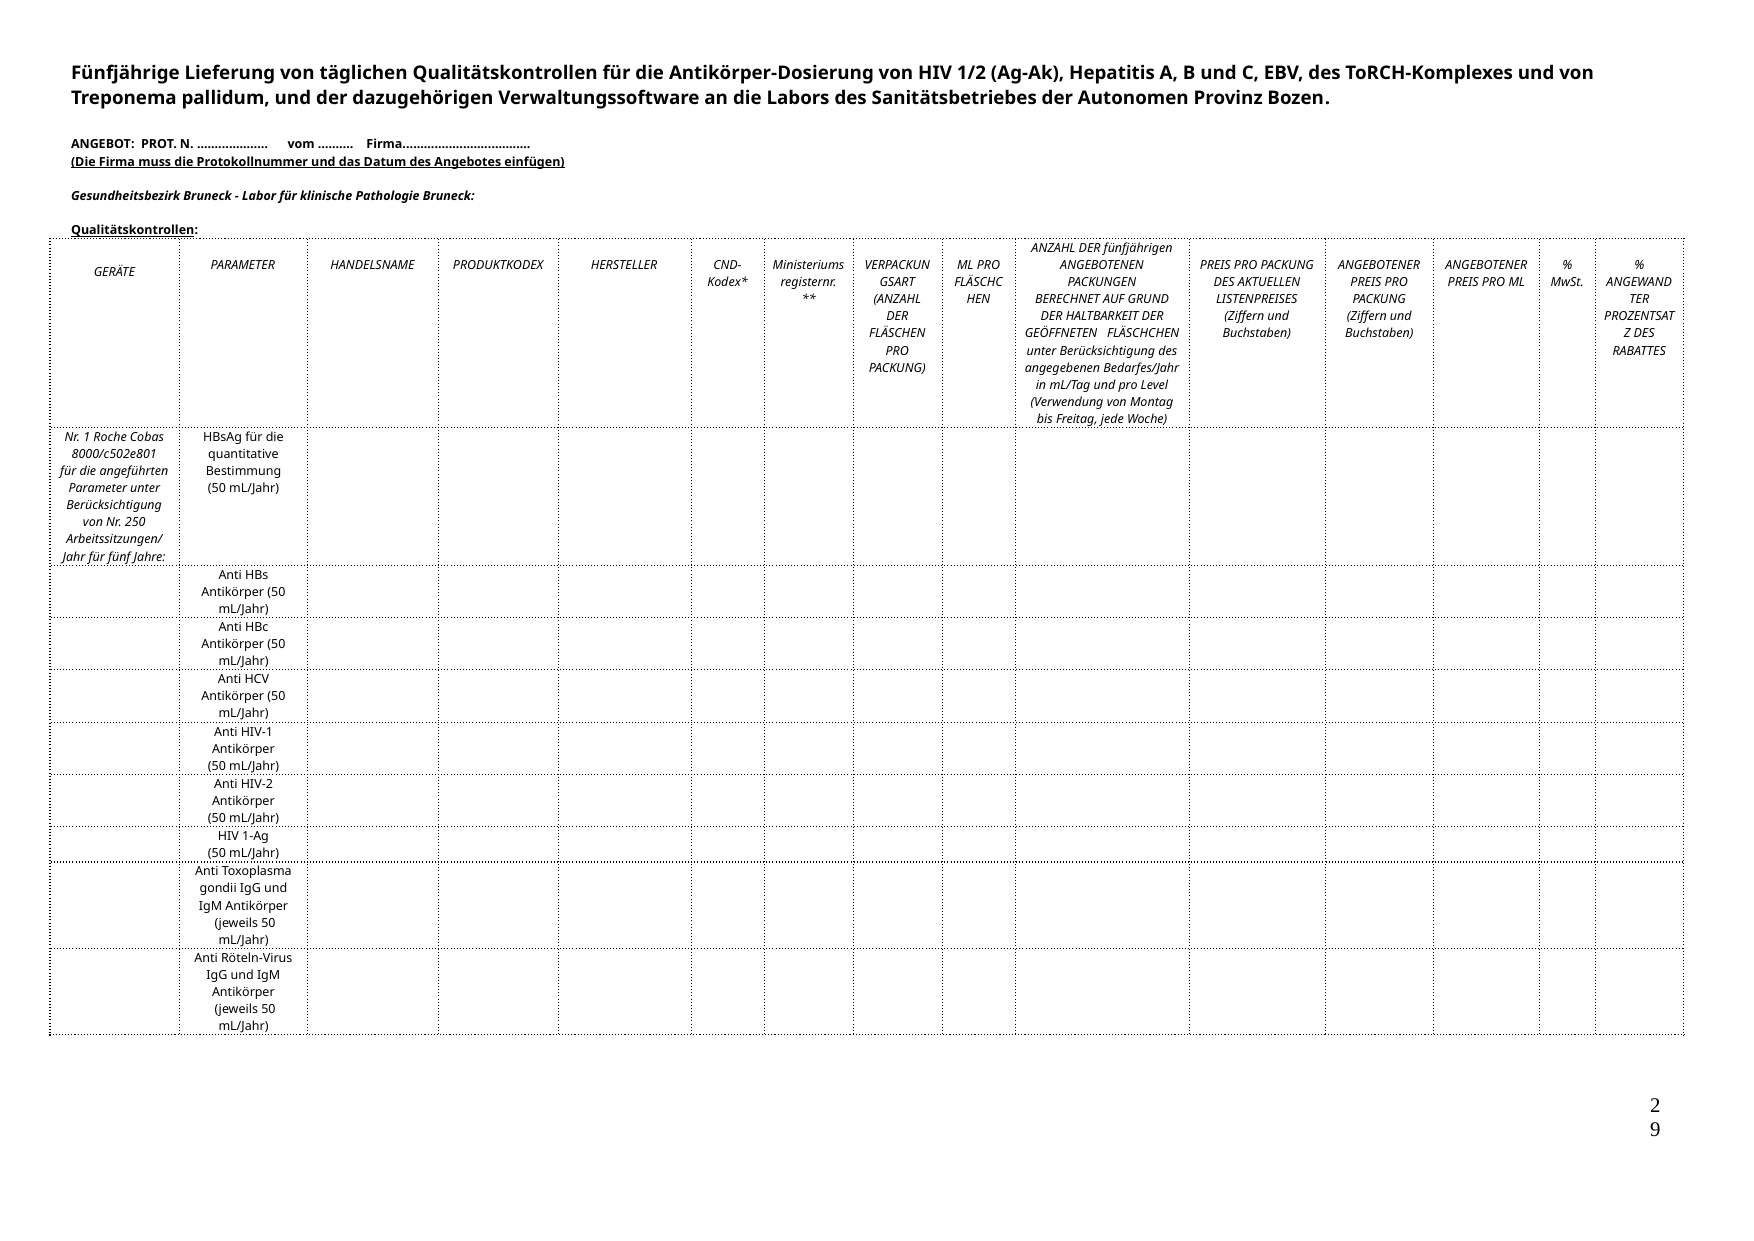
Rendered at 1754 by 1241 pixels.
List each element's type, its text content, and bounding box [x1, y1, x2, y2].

table_cell [558, 669, 691, 722]
table_cell [50, 617, 179, 669]
table_header VERPACKUNGSART (ANZAHL DER FLÄSCHEN PRO PACKUNG) [853, 238, 942, 427]
table_cell [1016, 774, 1189, 826]
table_cell [765, 565, 853, 617]
table_cell [1434, 774, 1540, 826]
table_cell [50, 948, 179, 1034]
table_header PREIS PRO PACKUNG DES AKTUELLEN LISTENPREISES (Ziffern und Buchstaben) [1189, 238, 1325, 427]
table_cell [765, 774, 853, 826]
table_cell Anti HBc Antikörper (50 mL/Jahr) [179, 617, 307, 669]
table_header ML PRO FLÄSCHCHEN [942, 238, 1016, 427]
table_cell [1189, 826, 1325, 861]
table_cell [691, 826, 765, 861]
table_cell Nr. 1 Roche Cobas 8000/c502e801 für die angeführten Parameter unter Berücksichtigung von Nr. 250 Arbeitssitzungen/ Jahr für fünf Jahre: [50, 427, 179, 565]
table_cell [853, 826, 942, 861]
table_cell [1016, 861, 1189, 948]
table_cell [307, 565, 439, 617]
table_cell [558, 774, 691, 826]
table_header PARAMETER [179, 238, 307, 427]
table_cell [691, 669, 765, 722]
table_cell [1596, 617, 1684, 669]
table_cell [307, 722, 439, 774]
table_cell [1016, 617, 1189, 669]
table_cell [691, 861, 765, 948]
table_cell [50, 722, 179, 774]
table_cell [1189, 565, 1325, 617]
table_cell [558, 565, 691, 617]
table_cell [1434, 617, 1540, 669]
table_cell [1189, 722, 1325, 774]
table_cell [558, 722, 691, 774]
table_cell [942, 948, 1016, 1034]
table_cell [558, 948, 691, 1034]
table_cell [1325, 565, 1434, 617]
table_cell [1325, 722, 1434, 774]
table_cell [853, 427, 942, 565]
table_cell Anti Toxoplasma gondii IgG und IgM Antikörper (jeweils 50 mL/Jahr) [179, 861, 307, 948]
table_header PRODUKTKODEX [439, 238, 558, 427]
table_cell [1540, 617, 1596, 669]
table_cell [691, 427, 765, 565]
table_cell [1540, 427, 1596, 565]
text (Die Firma muss die Protokollnummer und das Datum des Angebotes einfügen) [71, 153, 1671, 170]
table_cell [1016, 427, 1189, 565]
table_header ANZAHL DER fünfjährigen ANGEBOTENEN PACKUNGEN BERECHNET AUF GRUND DER HALTBARKEIT DER GEÖFFNETEN FLÄSCHCHEN unter Berücksichtigung des angegebenen Bedarfes/Jahr in mL/Tag und pro Level (Verwendung von Montag bis Freitag, jede Woche) [1016, 238, 1189, 427]
table_cell [439, 826, 558, 861]
table_cell [1540, 861, 1596, 948]
table_header ANGEBOTENER PREIS PRO PACKUNG (Ziffern und Buchstaben) [1325, 238, 1434, 427]
table_cell [558, 826, 691, 861]
table_cell [691, 948, 765, 1034]
table_cell [1540, 774, 1596, 826]
table_cell [765, 427, 853, 565]
table_header % ANGEWANDTER PROZENTSATZ DES RABATTES [1596, 238, 1684, 427]
table_cell [439, 861, 558, 948]
table_cell [439, 774, 558, 826]
table_cell [853, 565, 942, 617]
text ANGEBOT: PROT. N. ..............…… vom …..….. Firma.................................... [71, 136, 1671, 153]
table_cell [1434, 669, 1540, 722]
table_cell [765, 617, 853, 669]
table_cell [1596, 669, 1684, 722]
table_cell [1596, 722, 1684, 774]
table_cell [853, 774, 942, 826]
table_cell HBsAg für die quantitative Bestimmung (50 mL/Jahr) [179, 427, 307, 565]
table_cell [1596, 774, 1684, 826]
table_cell HIV 1-Ag (50 mL/Jahr) [179, 826, 307, 861]
table_cell Anti HBs Antikörper (50 mL/Jahr) [179, 565, 307, 617]
table_cell [765, 948, 853, 1034]
table_cell [1325, 861, 1434, 948]
table_cell [942, 565, 1016, 617]
table_cell [942, 826, 1016, 861]
table_cell [1016, 565, 1189, 617]
table_cell [1434, 861, 1540, 948]
table_header HANDELSNAME [307, 238, 439, 427]
table_cell [691, 617, 765, 669]
table_header CND-Kodex* [691, 238, 765, 427]
table_cell [439, 565, 558, 617]
table_cell [1596, 861, 1684, 948]
table_cell [50, 774, 179, 826]
table_cell [307, 669, 439, 722]
table_cell [942, 722, 1016, 774]
table_cell [942, 669, 1016, 722]
table_cell [1325, 774, 1434, 826]
table_cell Anti HIV-2 Antikörper (50 mL/Jahr) [179, 774, 307, 826]
table_cell [942, 427, 1016, 565]
table_cell [1189, 861, 1325, 948]
table_cell [307, 861, 439, 948]
table_cell Anti HIV-1 Antikörper (50 mL/Jahr) [179, 722, 307, 774]
table_cell [1016, 948, 1189, 1034]
table_cell [1325, 427, 1434, 565]
table_cell [439, 427, 558, 565]
table_cell [1016, 669, 1189, 722]
table_header Ministeriumsregisternr. ** [765, 238, 853, 427]
table_cell Anti Röteln-Virus IgG und IgM Antikörper (jeweils 50 mL/Jahr) [179, 948, 307, 1034]
table_cell [1596, 948, 1684, 1034]
table_cell [1540, 948, 1596, 1034]
table_cell [1540, 722, 1596, 774]
table_cell [558, 617, 691, 669]
table_header % MwSt. [1540, 238, 1596, 427]
table_cell [1596, 427, 1684, 565]
table_cell [307, 948, 439, 1034]
table_cell [1325, 617, 1434, 669]
table_header ANGEBOTENER PREIS PRO ML [1434, 238, 1540, 427]
table_cell [1016, 826, 1189, 861]
table_cell [942, 861, 1016, 948]
table_cell [1540, 669, 1596, 722]
table_cell [765, 826, 853, 861]
table_cell [439, 617, 558, 669]
table_cell [50, 826, 179, 861]
table_cell [439, 948, 558, 1034]
table_cell [1540, 826, 1596, 861]
table_cell [1540, 565, 1596, 617]
table_cell [942, 774, 1016, 826]
table_cell [853, 669, 942, 722]
table_header GERÄTE [50, 238, 179, 427]
table_cell [765, 861, 853, 948]
table_cell [1189, 617, 1325, 669]
table_cell [691, 722, 765, 774]
table_cell [765, 722, 853, 774]
text Fünfjährige Lieferung von täglichen Qualitätskontrollen für die Antikörper-Dosierung von HIV 1/2 (Ag-Ak), Hepatitis A, B und C, EBV, des ToRCH-Komplexes und von Treponema pallidum, und der dazugehörigen Verwaltungssoftware an die Labors des Sanitätsbetriebes der Autonomen Provinz Bozen. [71, 59, 1671, 110]
table_cell [50, 669, 179, 722]
table_cell [691, 774, 765, 826]
table_cell [1016, 722, 1189, 774]
table_cell [1325, 826, 1434, 861]
table_cell [853, 948, 942, 1034]
table_cell [1434, 826, 1540, 861]
table_cell [1325, 669, 1434, 722]
table_cell [853, 617, 942, 669]
table_cell [691, 565, 765, 617]
table_header HERSTELLER [558, 238, 691, 427]
table_cell [307, 427, 439, 565]
text Gesundheitsbezirk Bruneck - Labor für klinische Pathologie Bruneck: [71, 187, 1671, 204]
table_cell [1434, 427, 1540, 565]
text Qualitätskontrollen: [71, 221, 1671, 238]
table_cell [1596, 826, 1684, 861]
table_cell Anti HCV Antikörper (50 mL/Jahr) [179, 669, 307, 722]
table_cell [1189, 774, 1325, 826]
table_cell [1434, 565, 1540, 617]
table_cell [1189, 948, 1325, 1034]
table_cell [558, 427, 691, 565]
table_cell [439, 669, 558, 722]
table_cell [853, 861, 942, 948]
table_cell [942, 617, 1016, 669]
table_cell [1596, 565, 1684, 617]
table_cell [765, 669, 853, 722]
table_cell [558, 861, 691, 948]
table_cell [307, 774, 439, 826]
table_cell [853, 722, 942, 774]
table_cell [307, 826, 439, 861]
table_cell [307, 617, 439, 669]
table_cell [1434, 722, 1540, 774]
table_cell [50, 861, 179, 948]
table_cell [439, 722, 558, 774]
table_cell [1189, 669, 1325, 722]
table_cell [1325, 948, 1434, 1034]
table_cell [1189, 427, 1325, 565]
table_cell [1434, 948, 1540, 1034]
table_cell [50, 565, 179, 617]
